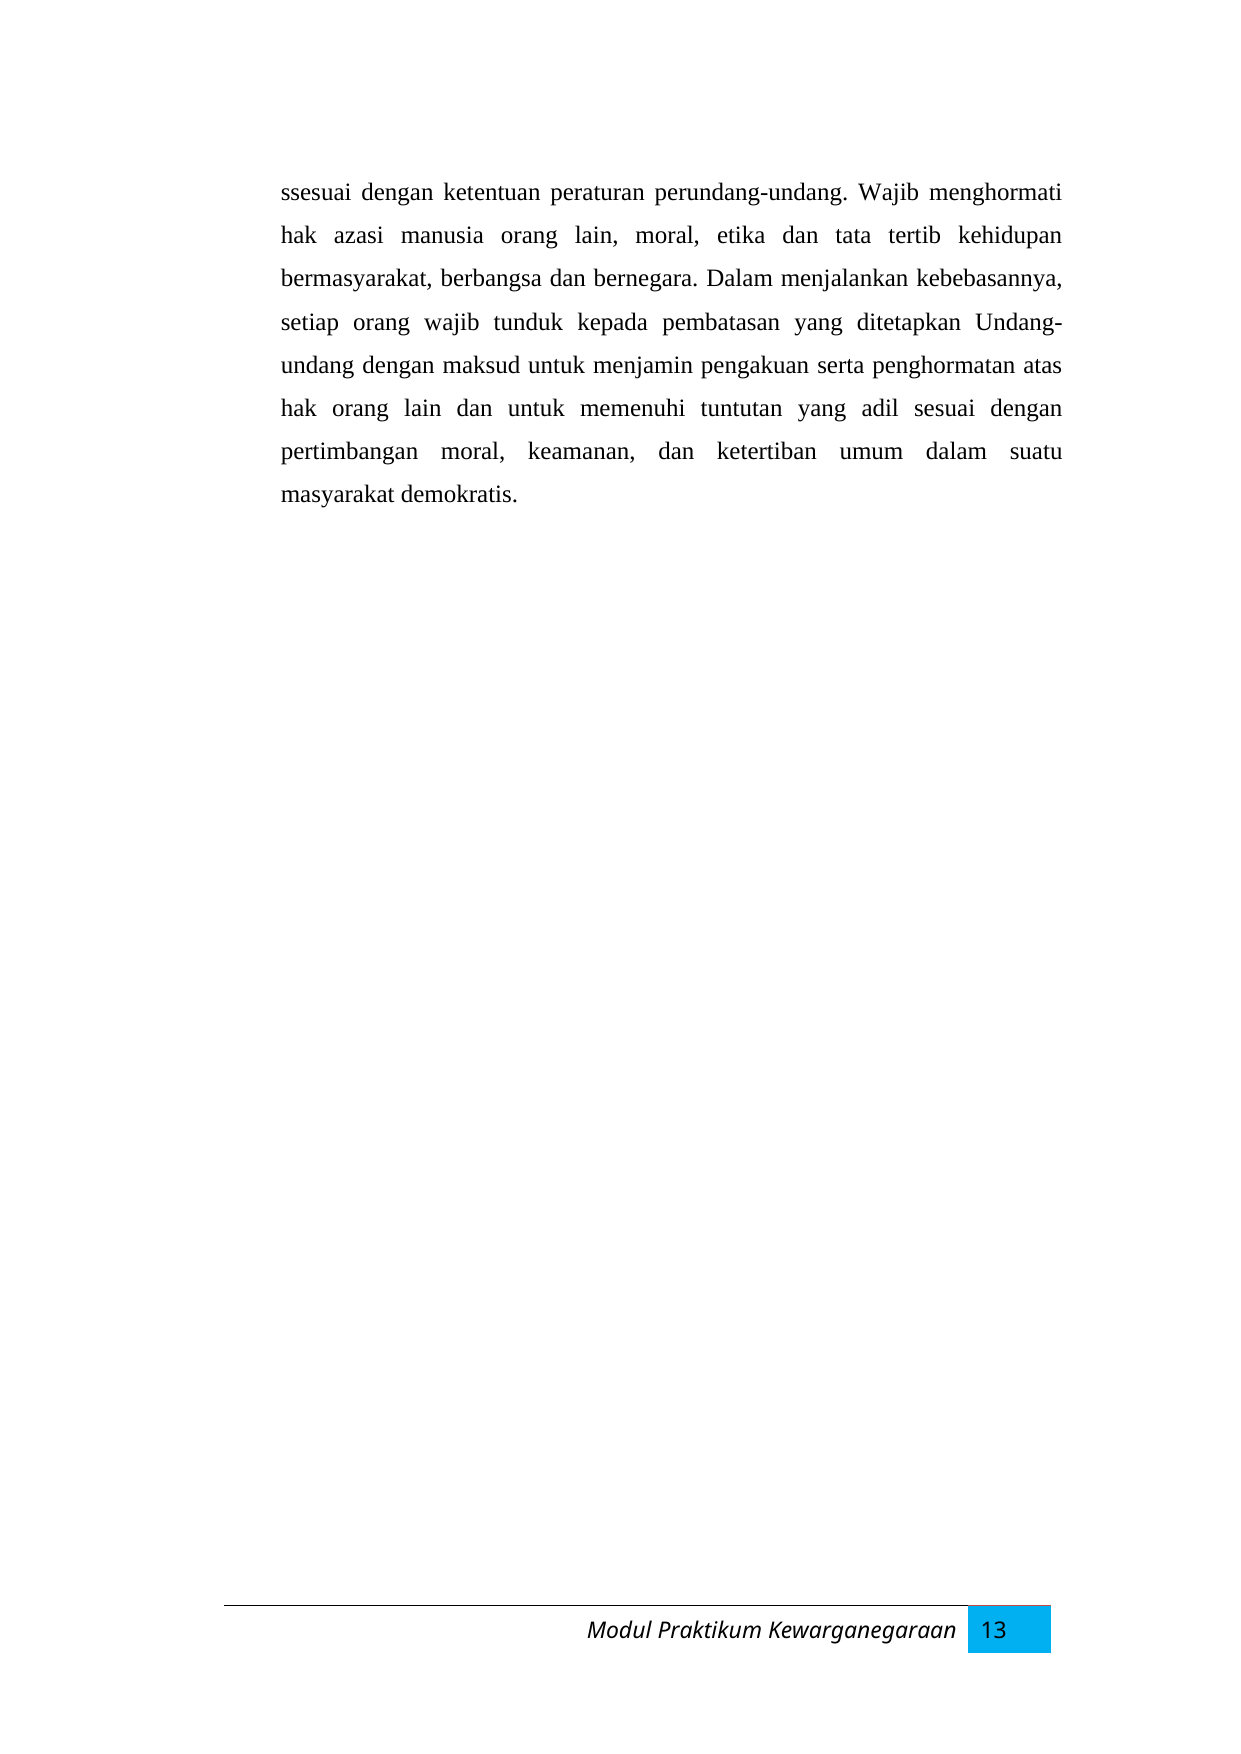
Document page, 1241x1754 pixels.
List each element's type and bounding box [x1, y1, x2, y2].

text [281, 177, 1063, 508]
